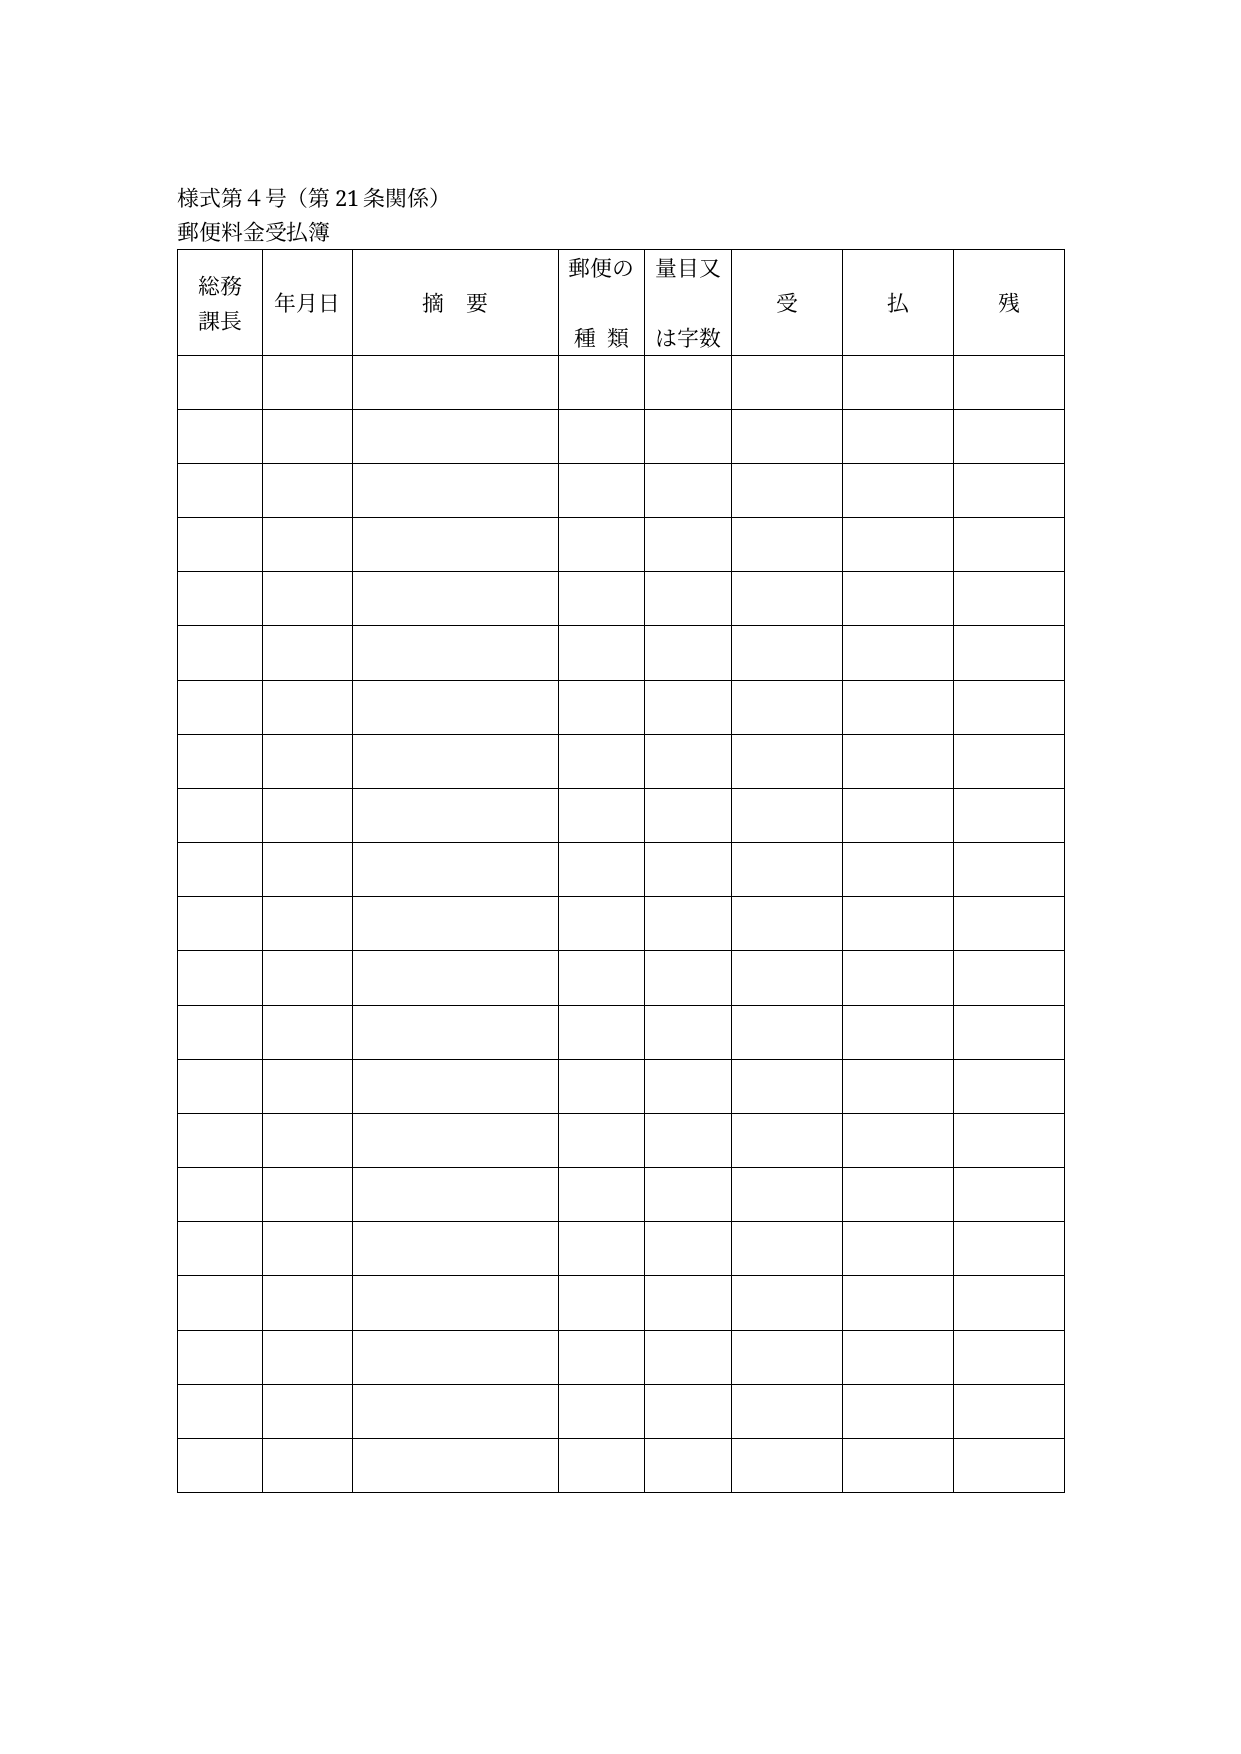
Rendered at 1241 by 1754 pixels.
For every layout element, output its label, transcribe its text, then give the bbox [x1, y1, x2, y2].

table_cell [178, 897, 262, 950]
table_cell [263, 1222, 352, 1275]
table_cell [263, 1276, 352, 1329]
table_cell [353, 410, 558, 463]
table_cell [732, 735, 842, 788]
table_cell [843, 681, 953, 734]
table_cell [645, 1385, 731, 1438]
table_cell [353, 1060, 558, 1113]
table_cell [353, 464, 558, 517]
table_cell [954, 735, 1064, 788]
table_cell [645, 735, 731, 788]
table_cell [178, 1222, 262, 1275]
table_cell [645, 951, 731, 1004]
table_cell [843, 951, 953, 1004]
table_cell [559, 1276, 644, 1329]
table_cell [178, 1060, 262, 1113]
table_cell [178, 951, 262, 1004]
table_cell [353, 356, 558, 409]
table_cell [263, 843, 352, 896]
table_cell [559, 897, 644, 950]
table_cell [843, 1060, 953, 1113]
table_cell [843, 464, 953, 517]
table_cell [559, 1168, 644, 1221]
table_cell [954, 843, 1064, 896]
table_cell [178, 626, 262, 679]
table_cell [843, 1385, 953, 1438]
table_cell [178, 789, 262, 842]
table_cell [263, 681, 352, 734]
table_header 残 [954, 250, 1064, 354]
table_cell [559, 518, 644, 571]
table_cell [732, 1385, 842, 1438]
table_cell [178, 464, 262, 517]
table_cell [843, 1114, 953, 1167]
table_cell [954, 464, 1064, 517]
table_header 郵便の種類 [559, 250, 644, 354]
table_cell [843, 897, 953, 950]
table_cell [353, 1168, 558, 1221]
table_cell [645, 1060, 731, 1113]
table_cell [954, 518, 1064, 571]
table_cell [559, 626, 644, 679]
table_cell [353, 1385, 558, 1438]
table_cell [263, 897, 352, 950]
table_cell [954, 1276, 1064, 1329]
table_cell [732, 356, 842, 409]
table_cell [353, 789, 558, 842]
table_cell [645, 518, 731, 571]
table_cell [353, 897, 558, 950]
table_cell [843, 843, 953, 896]
table_cell [732, 518, 842, 571]
table_cell [843, 1006, 953, 1059]
table_cell [263, 626, 352, 679]
table_cell [954, 1006, 1064, 1059]
table_cell [732, 1006, 842, 1059]
table_cell [954, 1222, 1064, 1275]
table_cell [732, 1114, 842, 1167]
table_cell [353, 1276, 558, 1329]
table_cell [843, 1168, 953, 1221]
table_cell [645, 789, 731, 842]
table_cell [732, 1331, 842, 1384]
table_cell [954, 789, 1064, 842]
table_cell [178, 735, 262, 788]
table_cell [178, 572, 262, 625]
table_cell [954, 626, 1064, 679]
table_cell [843, 410, 953, 463]
table_cell [954, 951, 1064, 1004]
table_cell [559, 735, 644, 788]
table_cell [732, 1439, 842, 1492]
table_cell [263, 518, 352, 571]
table_cell [645, 843, 731, 896]
text 郵便料金受払簿 [177, 214, 1063, 249]
table_cell [843, 1276, 953, 1329]
table_cell [954, 897, 1064, 950]
table_cell [954, 1385, 1064, 1438]
table_cell [732, 843, 842, 896]
table_header 払 [843, 250, 953, 354]
table_cell [645, 1168, 731, 1221]
table_cell [263, 951, 352, 1004]
table_cell [559, 464, 644, 517]
table_cell [645, 1006, 731, 1059]
table_cell [178, 1439, 262, 1492]
table_cell [353, 1006, 558, 1059]
table_cell [732, 897, 842, 950]
table_cell [732, 1222, 842, 1275]
table_cell [178, 356, 262, 409]
table_cell [645, 681, 731, 734]
table_cell [645, 1114, 731, 1167]
table_cell [559, 681, 644, 734]
table_cell [263, 356, 352, 409]
table_cell [178, 410, 262, 463]
table_cell [178, 518, 262, 571]
table_cell [559, 1114, 644, 1167]
table_cell [843, 572, 953, 625]
table_cell [645, 572, 731, 625]
table_cell [732, 951, 842, 1004]
table_cell [732, 410, 842, 463]
text 様式第４号（第21条関係） [177, 179, 1063, 214]
table_cell [353, 626, 558, 679]
table_cell [732, 681, 842, 734]
table_cell [559, 843, 644, 896]
table_cell [353, 843, 558, 896]
table_cell [263, 1168, 352, 1221]
table_cell [178, 681, 262, 734]
table_cell [843, 1222, 953, 1275]
table_cell [559, 572, 644, 625]
table_cell [559, 1060, 644, 1113]
table_cell [559, 1331, 644, 1384]
table_cell [263, 1114, 352, 1167]
table_cell [559, 1222, 644, 1275]
table_cell [954, 1168, 1064, 1221]
table_cell [843, 789, 953, 842]
table_cell [559, 1385, 644, 1438]
table_cell [954, 410, 1064, 463]
table_cell [353, 1331, 558, 1384]
table_header 摘要 [353, 250, 558, 354]
table_cell [843, 1439, 953, 1492]
table_cell [353, 1114, 558, 1167]
table_cell [559, 789, 644, 842]
table_cell [353, 572, 558, 625]
table_cell [645, 897, 731, 950]
table_cell [353, 681, 558, 734]
table_cell [645, 1222, 731, 1275]
table_cell [353, 1439, 558, 1492]
table_cell [732, 572, 842, 625]
table_cell [954, 356, 1064, 409]
table_header 総務課長 [178, 250, 262, 354]
table_cell [732, 789, 842, 842]
table_cell [559, 951, 644, 1004]
table_cell [353, 518, 558, 571]
table_cell [843, 356, 953, 409]
table_cell [178, 1168, 262, 1221]
table_cell [178, 1331, 262, 1384]
table_cell [263, 735, 352, 788]
table_cell [954, 1331, 1064, 1384]
table_cell [263, 464, 352, 517]
table_cell [353, 951, 558, 1004]
table_cell [178, 1006, 262, 1059]
table_cell [954, 572, 1064, 625]
table_cell [645, 1276, 731, 1329]
table_cell [954, 1439, 1064, 1492]
table_cell [263, 1331, 352, 1384]
table_cell [178, 1385, 262, 1438]
table_cell [559, 1439, 644, 1492]
table_cell [954, 681, 1064, 734]
table_cell [559, 1006, 644, 1059]
table_cell [178, 843, 262, 896]
table_cell [178, 1114, 262, 1167]
table_cell [263, 1385, 352, 1438]
table_cell [353, 1222, 558, 1275]
table_cell [843, 518, 953, 571]
table_cell [559, 410, 644, 463]
table_cell [263, 572, 352, 625]
table_cell [645, 1331, 731, 1384]
table_cell [645, 356, 731, 409]
table_cell [732, 464, 842, 517]
table_cell [263, 789, 352, 842]
table_cell [645, 1439, 731, 1492]
table_cell [843, 735, 953, 788]
table_cell [954, 1114, 1064, 1167]
table_header 年月日 [263, 250, 352, 354]
table_cell [263, 410, 352, 463]
table_cell [732, 626, 842, 679]
table_cell [954, 1060, 1064, 1113]
table_cell [263, 1439, 352, 1492]
table_cell [178, 1276, 262, 1329]
table_cell [645, 464, 731, 517]
table_cell [645, 410, 731, 463]
table_cell [263, 1006, 352, 1059]
table_cell [645, 626, 731, 679]
table_cell [732, 1060, 842, 1113]
table_cell [732, 1276, 842, 1329]
table_cell [559, 356, 644, 409]
table_cell [843, 1331, 953, 1384]
table_cell [843, 626, 953, 679]
table_header 量目又は字数 [645, 250, 731, 354]
table_cell [732, 1168, 842, 1221]
table_header 受 [732, 250, 842, 354]
table_cell [263, 1060, 352, 1113]
table_cell [353, 735, 558, 788]
